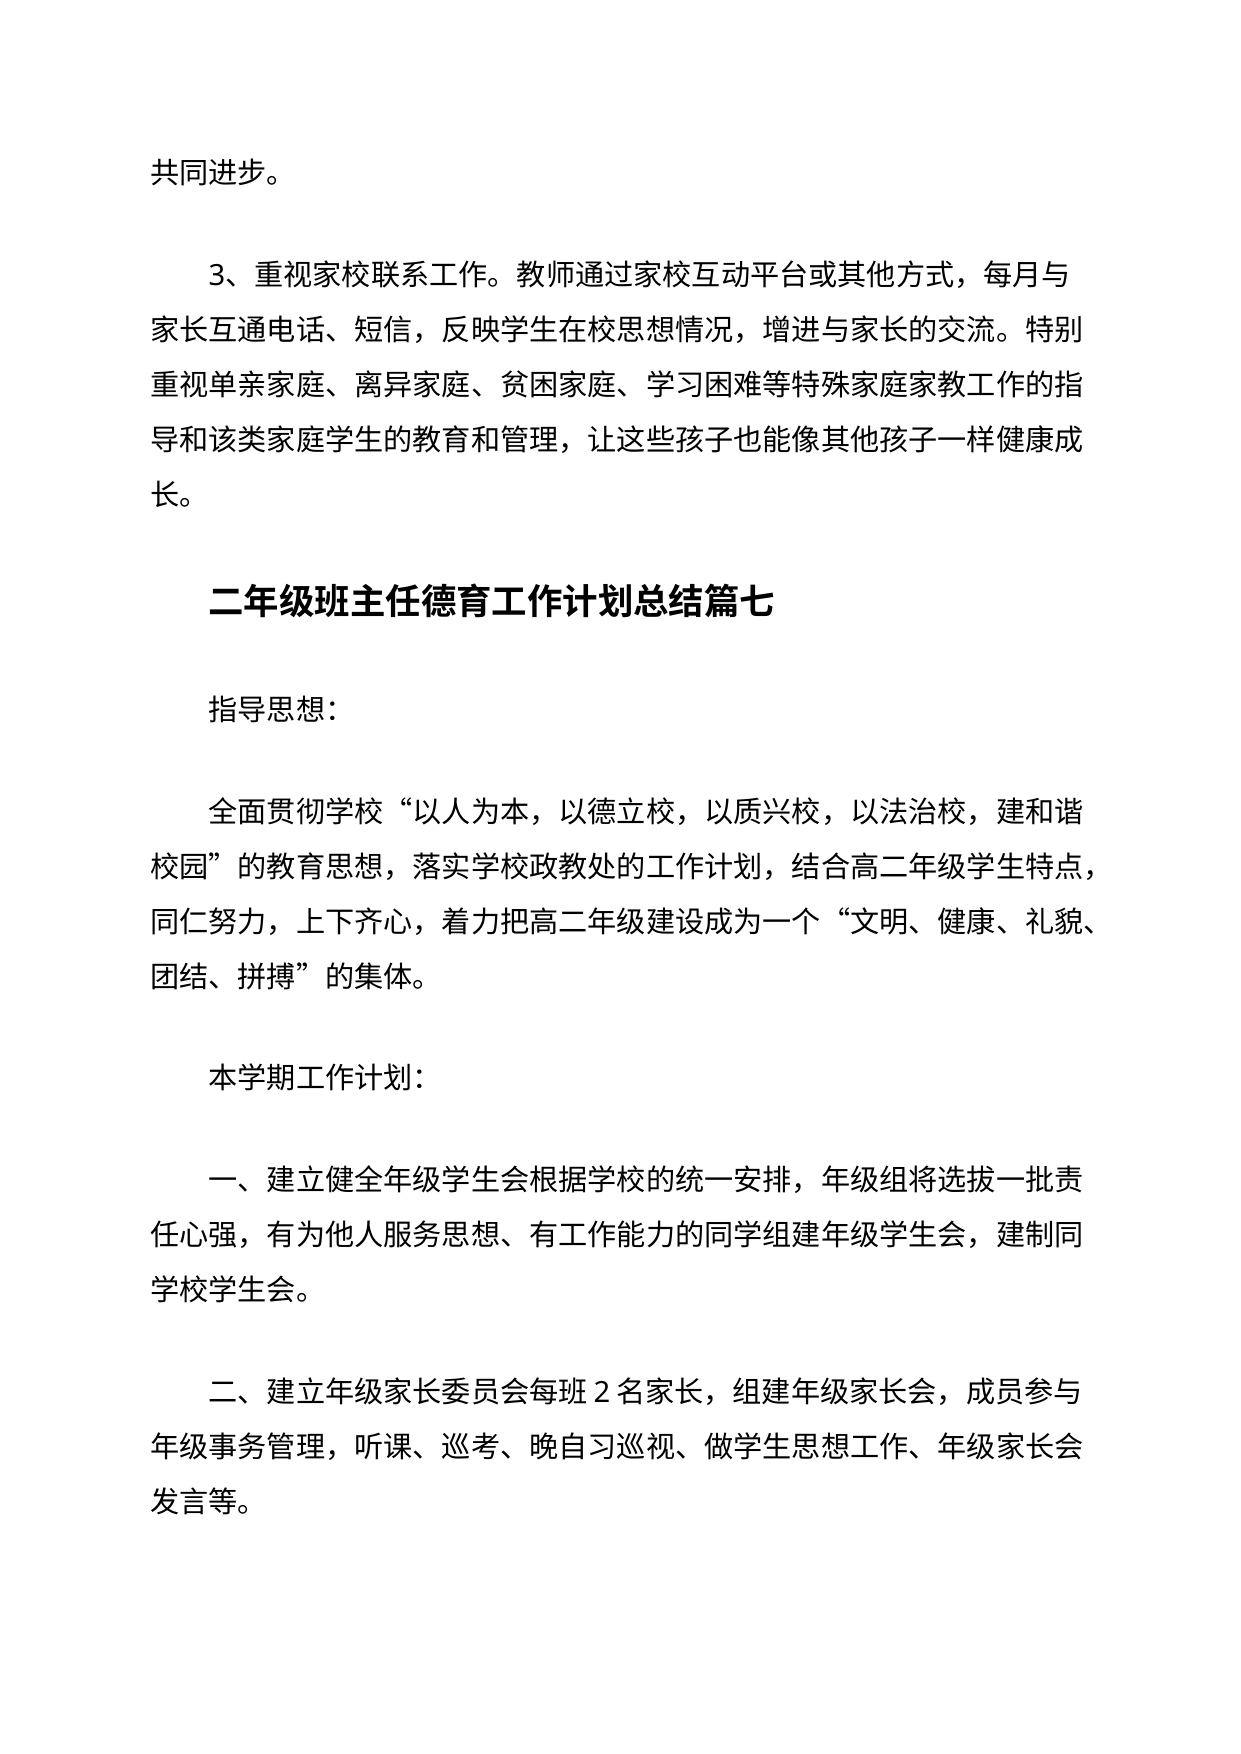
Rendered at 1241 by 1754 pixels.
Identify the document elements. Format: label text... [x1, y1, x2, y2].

text 3、重视家校联系工作。教师通过家校互动平台或其他方式，每月与家长互通电话、短信，反映学生在校思想情况，增进与家长的交流。特别重视单亲家庭、离异家庭、贫困家庭、学习困难等特殊家庭家教工作的指导和该类家庭学生的教育和管理，让这些孩子也能像其他孩子一样健康成长。 [150, 252, 1090, 514]
text 一、建立健全年级学生会根据学校的统一安排，年级组将选拔一批责任心强，有为他人服务思想、有工作能力的同学组建年级学生会，建制同学校学生会。 [150, 1157, 1090, 1309]
text 二、建立年级家长委员会每班2名家长，组建年级家长会，成员参与年级事务管理，听课、巡考、晚自习巡视、做学生思想工作、年级家长会发言等。 [150, 1368, 1090, 1520]
text 二年级班主任德育工作计划总结篇七 [150, 573, 1090, 624]
text 本学期工作计划： [150, 1055, 1090, 1097]
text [150, 150, 1090, 192]
text 指导思想： [150, 687, 1090, 729]
text 全面贯彻学校“以人为本，以德立校，以质兴校，以法治校，建和谐校园”的教育思想，落实学校政教处的工作计划，结合高二年级学生特点，同仁努力，上下齐心，着力把高二年级建设成为一个“文明、健康、礼貌、团结、拼搏”的集体。 [150, 788, 1090, 995]
